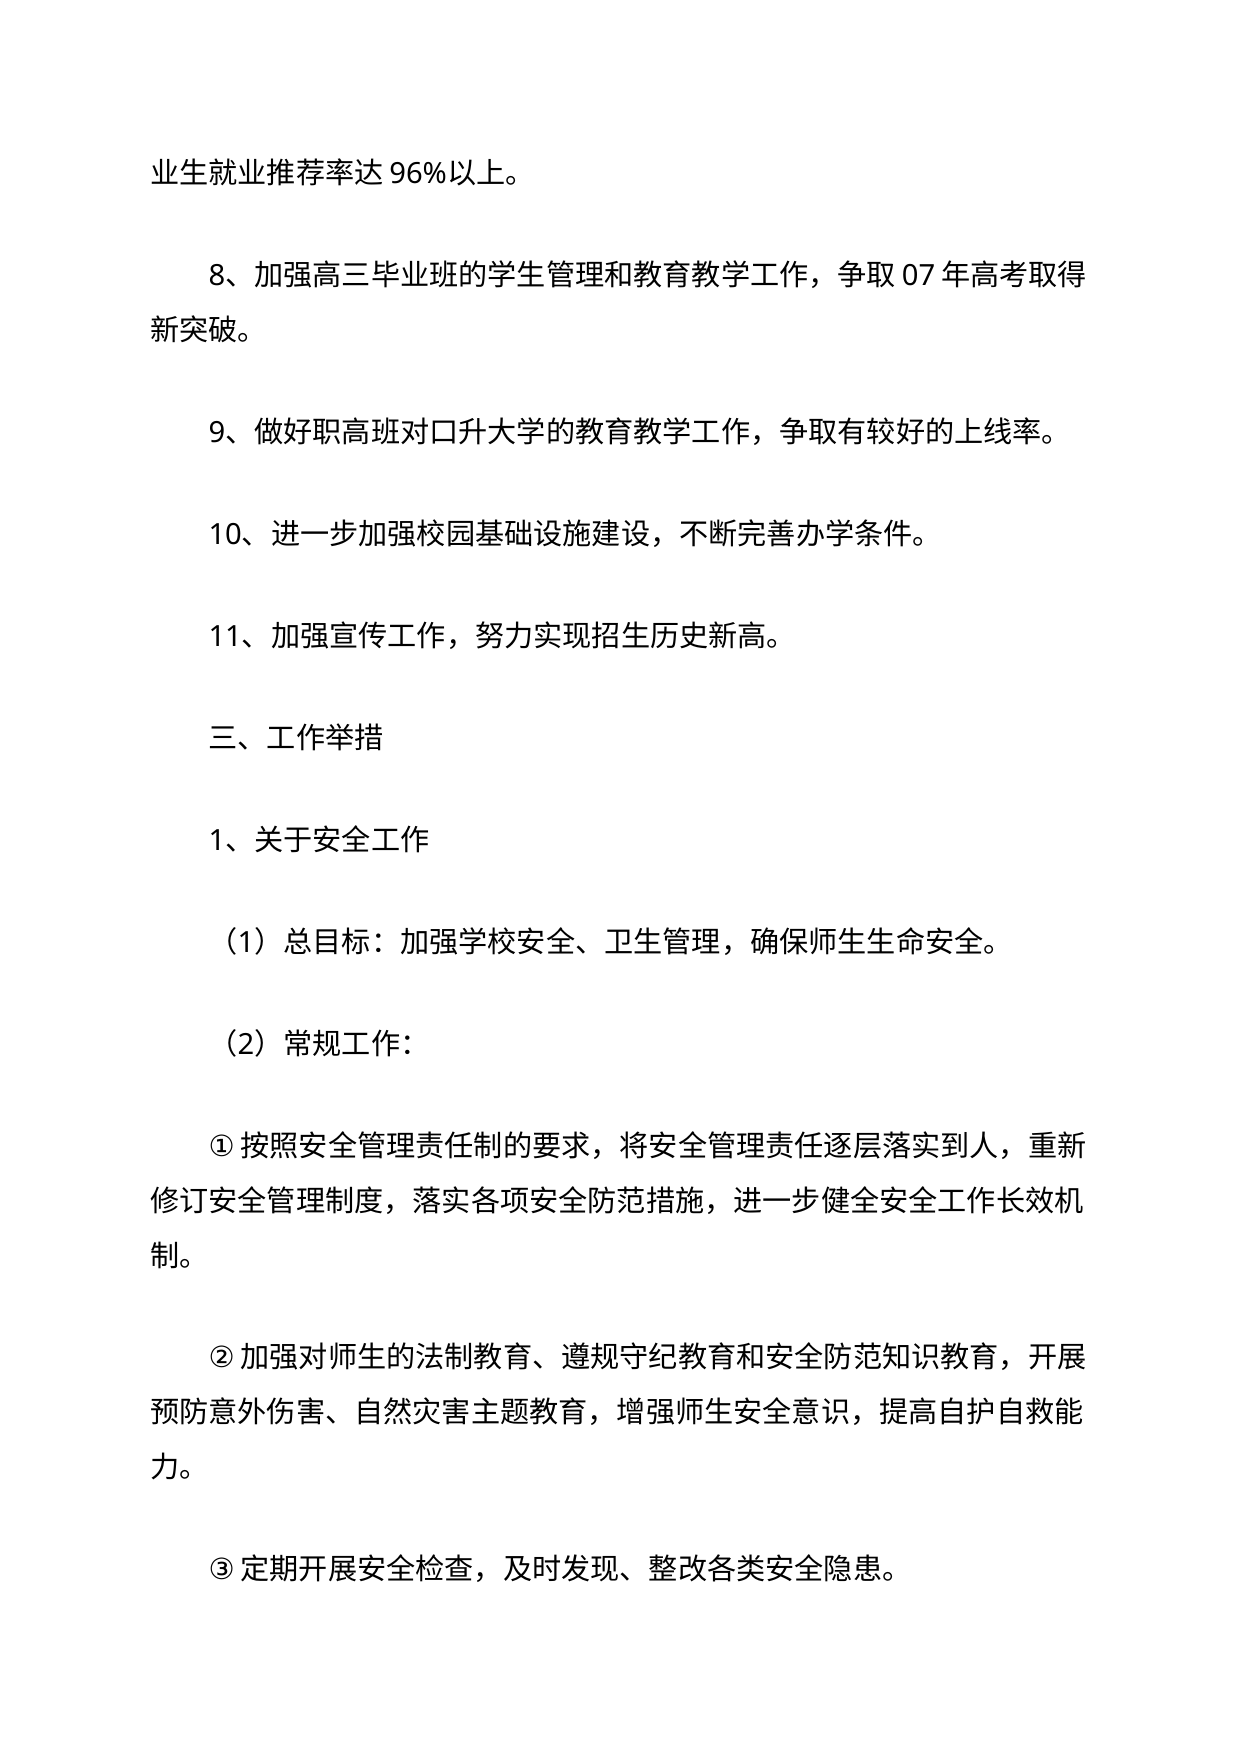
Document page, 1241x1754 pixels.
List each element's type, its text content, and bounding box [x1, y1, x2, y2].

text 9、做好职高班对口升大学的教育教学工作，争取有较好的上线率。 [150, 409, 1090, 451]
text ③定期开展安全检查，及时发现、整改各类安全隐患。 [150, 1546, 1090, 1588]
text 三、工作举措 [150, 715, 1090, 757]
text ①按照安全管理责任制的要求，将安全管理责任逐层落实到人，重新修订安全管理制度，落实各项安全防范措施，进一步健全安全工作长效机制。 [150, 1122, 1090, 1274]
text 8、加强高三毕业班的学生管理和教育教学工作，争取07年高考取得新突破。 [150, 252, 1090, 349]
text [150, 150, 1090, 192]
text 1、关于安全工作 [150, 816, 1090, 859]
text 10、进一步加强校园基础设施建设，不断完善办学条件。 [150, 511, 1090, 553]
text （2）常规工作： [150, 1020, 1090, 1063]
text （1）总目标：加强学校安全、卫生管理，确保师生生命安全。 [150, 918, 1090, 961]
text ②加强对师生的法制教育、遵规守纪教育和安全防范知识教育，开展预防意外伤害、自然灾害主题教育，增强师生安全意识，提高自护自救能力。 [150, 1334, 1090, 1486]
text 11、加强宣传工作，努力实现招生历史新高。 [150, 613, 1090, 655]
